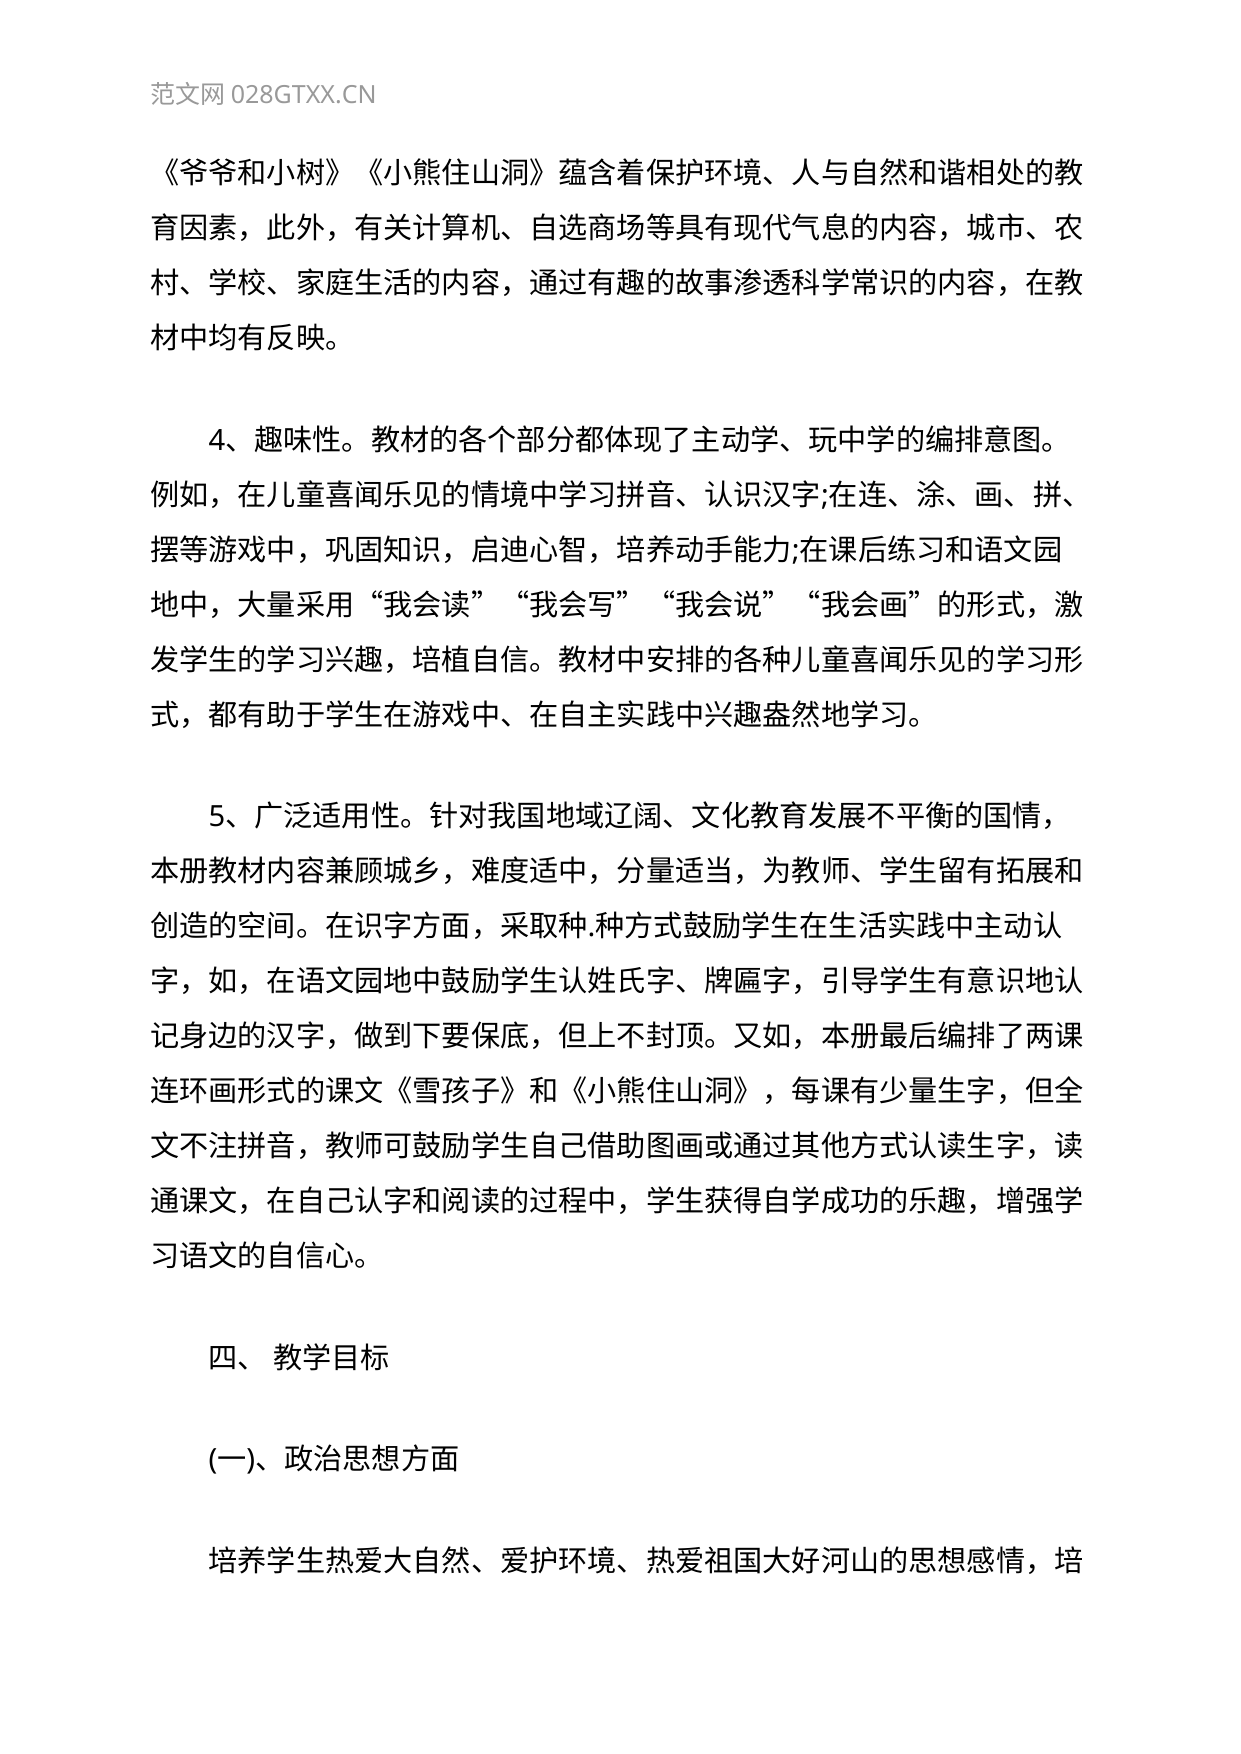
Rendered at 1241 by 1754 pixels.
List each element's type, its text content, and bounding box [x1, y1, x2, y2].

text 4、趣味性。教材的各个部分都体现了主动学、玩中学的编排意图。例如，在儿童喜闻乐见的情境中学习拼音、认识汉字;在连、涂、画、拼、摆等游戏中，巩固知识，启迪心智，培养动手能力;在课后练习和语文园地中，大量采用“我会读”“我会写”“我会说”“我会画”的形式，激发学生的学习兴趣，培植自信。教材中安排的各种儿童喜闻乐见的学习形式，都有助于学生在游戏中、在自主实践中兴趣盎然地学习。 [150, 416, 1090, 733]
text 四、 教学目标 [150, 1334, 1090, 1376]
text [150, 1538, 1090, 1580]
text 5、广泛适用性。针对我国地域辽阔、文化教育发展不平衡的国情，本册教材内容兼顾城乡，难度适中，分量适当，为教师、学生留有拓展和创造的空间。在识字方面，采取种.种方式鼓励学生在生活实践中主动认字，如，在语文园地中鼓励学生认姓氏字、牌匾字，引导学生有意识地认记身边的汉字，做到下要保底，但上不封顶。又如，本册最后编排了两课连环画形式的课文《雪孩子》和《小熊住山洞》，每课有少量生字，但全文不注拼音，教师可鼓励学生自己借助图画或通过其他方式认读生字，读通课文，在自己认字和阅读的过程中，学生获得自学成功的乐趣，增强学习语文的自信心。 [150, 793, 1090, 1275]
text (一)、政治思想方面 [150, 1436, 1090, 1478]
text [150, 150, 1090, 357]
